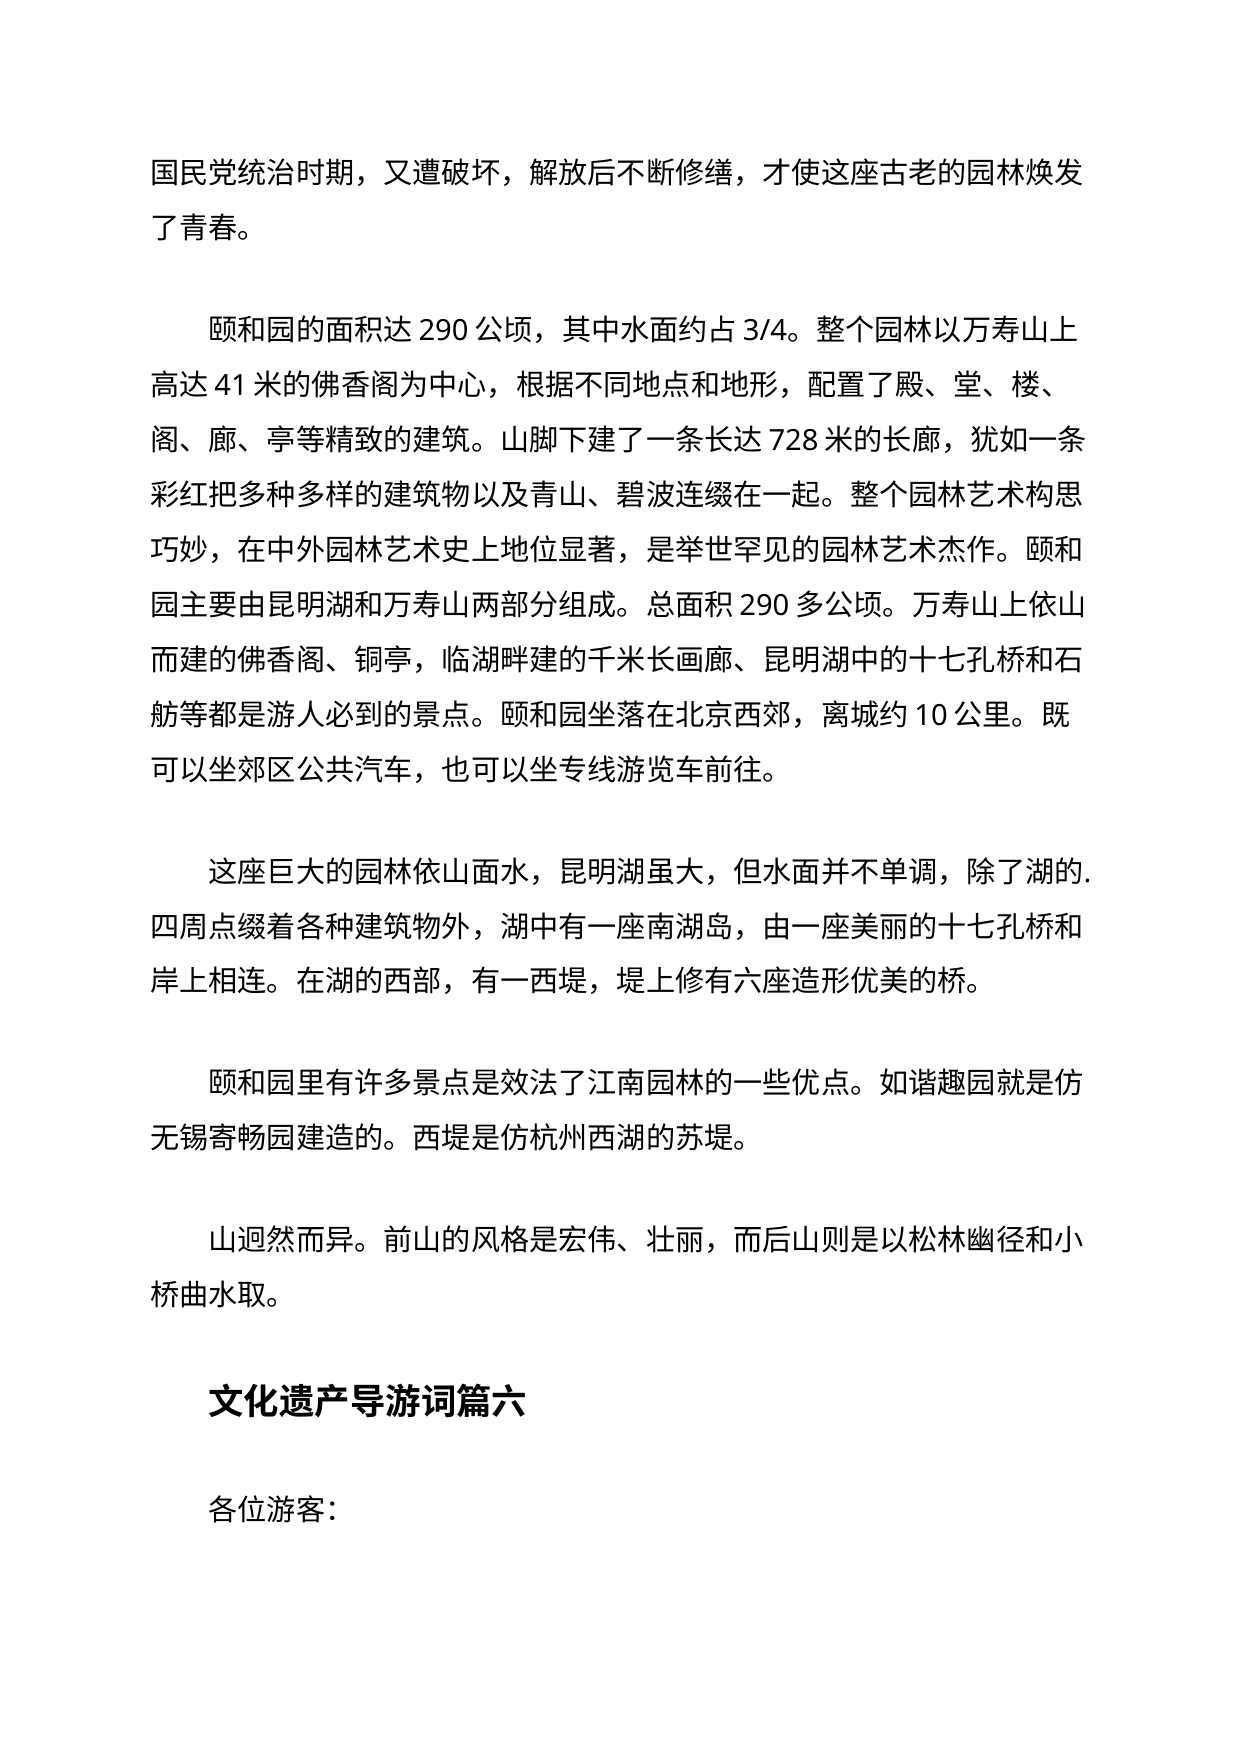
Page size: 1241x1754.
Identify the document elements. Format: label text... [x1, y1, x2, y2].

text 文化遗产导游词篇六 [150, 1373, 1090, 1424]
text 颐和园里有许多景点是效法了江南园林的一些优点。如谐趣园就是仿无锡寄畅园建造的。西堤是仿杭州西湖的苏堤。 [150, 1060, 1090, 1157]
text 山迥然而异。前山的风格是宏伟、壮丽，而后山则是以松林幽径和小桥曲水取。 [150, 1216, 1090, 1314]
text 这座巨大的园林依山面水，昆明湖虽大，但水面并不单调，除了湖的.四周点缀着各种建筑物外，湖中有一座南湖岛，由一座美丽的十七孔桥和岸上相连。在湖的西部，有一西堤，堤上修有六座造形优美的桥。 [150, 848, 1090, 1000]
text 各位游客： [150, 1487, 1090, 1529]
text 颐和园的面积达290公顷，其中水面约占3/4。整个园林以万寿山上高达41米的佛香阁为中心，根据不同地点和地形，配置了殿、堂、楼、阁、廊、亭等精致的建筑。山脚下建了一条长达728米的长廊，犹如一条彩红把多种多样的建筑物以及青山、碧波连缀在一起。整个园林艺术构思巧妙，在中外园林艺术史上地位显著，是举世罕见的园林艺术杰作。颐和园主要由昆明湖和万寿山两部分组成。总面积290多公顷。万寿山上依山而建的佛香阁、铜亭，临湖畔建的千米长画廊、昆明湖中的十七孔桥和石舫等都是游人必到的景点。颐和园坐落在北京西郊，离城约10公里。既可以坐郊区公共汽车，也可以坐专线游览车前往。 [150, 307, 1090, 789]
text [150, 150, 1090, 247]
